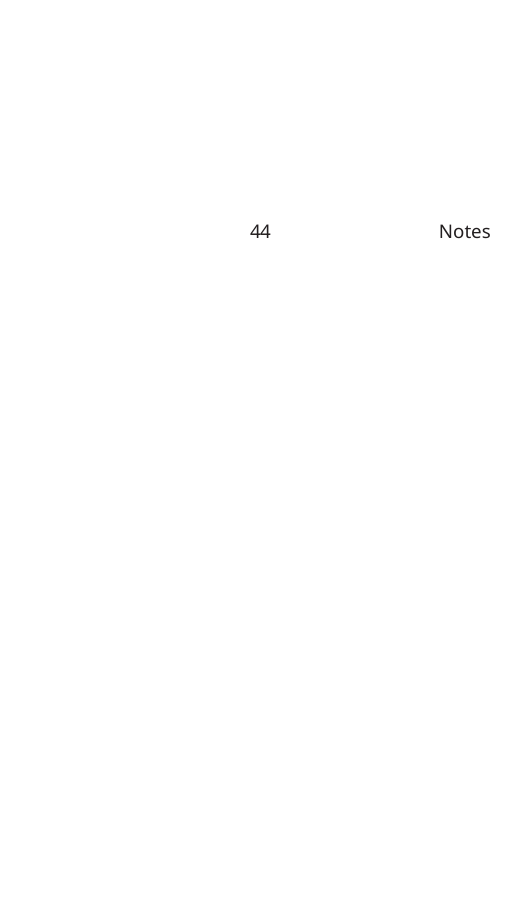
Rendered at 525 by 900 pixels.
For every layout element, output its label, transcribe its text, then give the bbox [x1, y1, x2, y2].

list Notes [250, 218, 500, 243]
